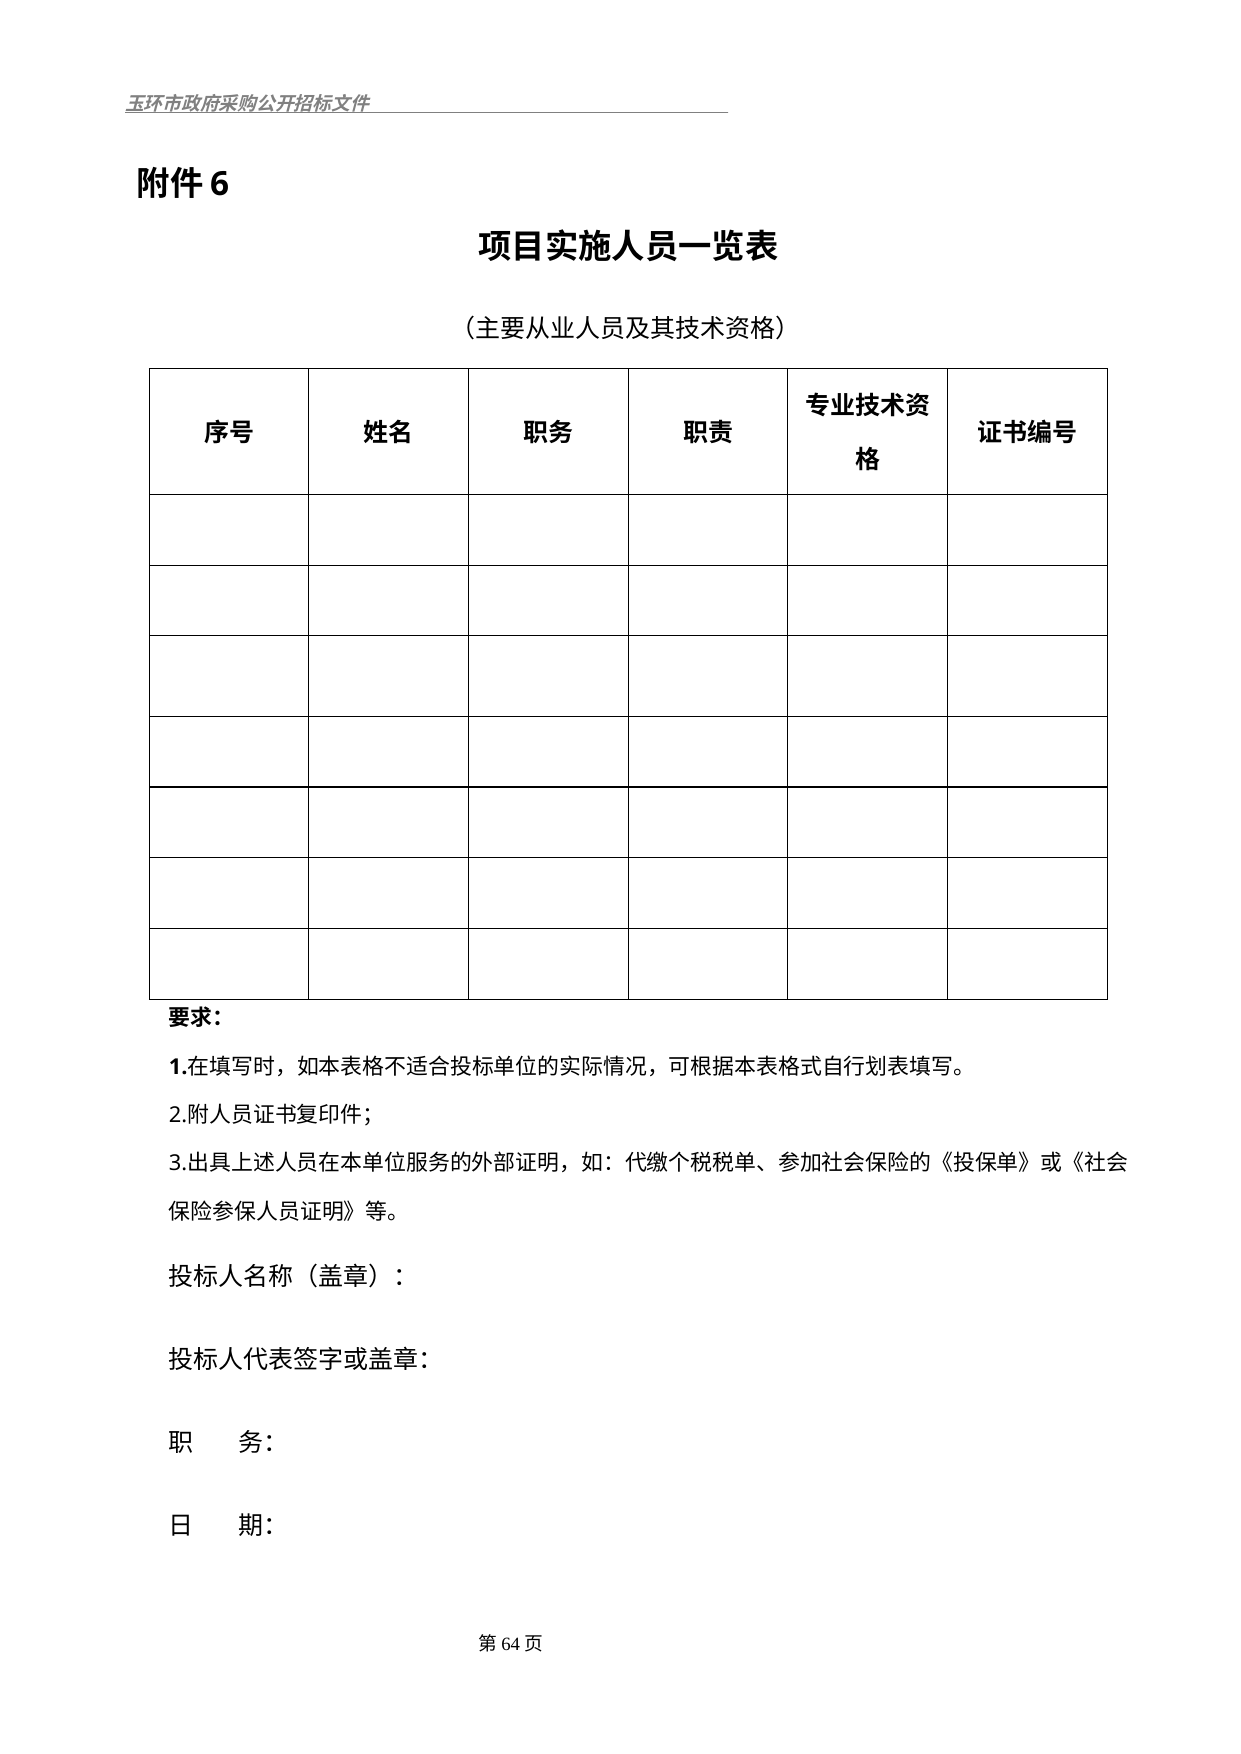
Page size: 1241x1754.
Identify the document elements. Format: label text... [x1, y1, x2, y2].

table_header 序号 [150, 369, 308, 494]
table_cell [469, 636, 628, 716]
table_cell [629, 636, 787, 716]
table_cell [469, 495, 628, 564]
text 要求： [169, 1000, 1131, 1032]
table_header 专业技术资格 [788, 369, 947, 494]
table_cell [469, 858, 628, 928]
table_cell [948, 495, 1107, 564]
table_cell [788, 929, 947, 999]
table_cell [629, 788, 787, 857]
table_cell [150, 717, 308, 786]
table_cell [309, 495, 468, 564]
table_cell [629, 929, 787, 999]
table_cell [309, 788, 468, 857]
text 1.在填写时，如本表格不适合投标单位的实际情况，可根据本表格式自行划表填写。 [169, 1048, 1131, 1081]
table_cell [629, 495, 787, 564]
text 投标人代表签字或盖章： [169, 1325, 1131, 1390]
table_cell [948, 566, 1107, 635]
table_cell [629, 566, 787, 635]
table_cell [150, 858, 308, 928]
text 3.出具上述人员在本单位服务的外部证明，如：代缴个税税单、参加社会保险的《投保单》或《社会保险参保人员证明》等。 [169, 1145, 1131, 1226]
table_cell [788, 566, 947, 635]
table_cell [788, 717, 947, 786]
table_cell [948, 717, 1107, 786]
table_cell [948, 636, 1107, 716]
table_cell [150, 495, 308, 564]
table_cell [150, 566, 308, 635]
text 项目实施人员一览表 [125, 220, 1131, 268]
text （主要从业人员及其技术资格） [125, 308, 1131, 345]
text 附件6 [125, 162, 1131, 204]
table_cell [948, 929, 1107, 999]
table_header 证书编号 [948, 369, 1107, 494]
text 2.附人员证书复印件； [169, 1097, 1131, 1129]
table_cell [788, 788, 947, 857]
table_cell [309, 717, 468, 786]
table_cell [309, 566, 468, 635]
table_cell [309, 858, 468, 928]
table_cell [948, 788, 1107, 857]
table_cell [150, 788, 308, 857]
table_cell [469, 566, 628, 635]
table_cell [788, 858, 947, 928]
text 职 务： [169, 1408, 1131, 1473]
table_cell [309, 929, 468, 999]
table_cell [788, 495, 947, 564]
table_cell [469, 717, 628, 786]
table_cell [788, 636, 947, 716]
table_cell [309, 636, 468, 716]
text 日 期： [169, 1491, 1131, 1556]
table_header 职务 [469, 369, 628, 494]
table_cell [629, 717, 787, 786]
table_cell [948, 858, 1107, 928]
table_cell [629, 858, 787, 928]
table_cell [150, 929, 308, 999]
text 投标人名称（盖章）： [169, 1242, 1131, 1307]
table_header 职责 [629, 369, 787, 494]
table_cell [469, 929, 628, 999]
table_cell [150, 636, 308, 716]
table_cell [469, 788, 628, 857]
table_header 姓名 [309, 369, 468, 494]
